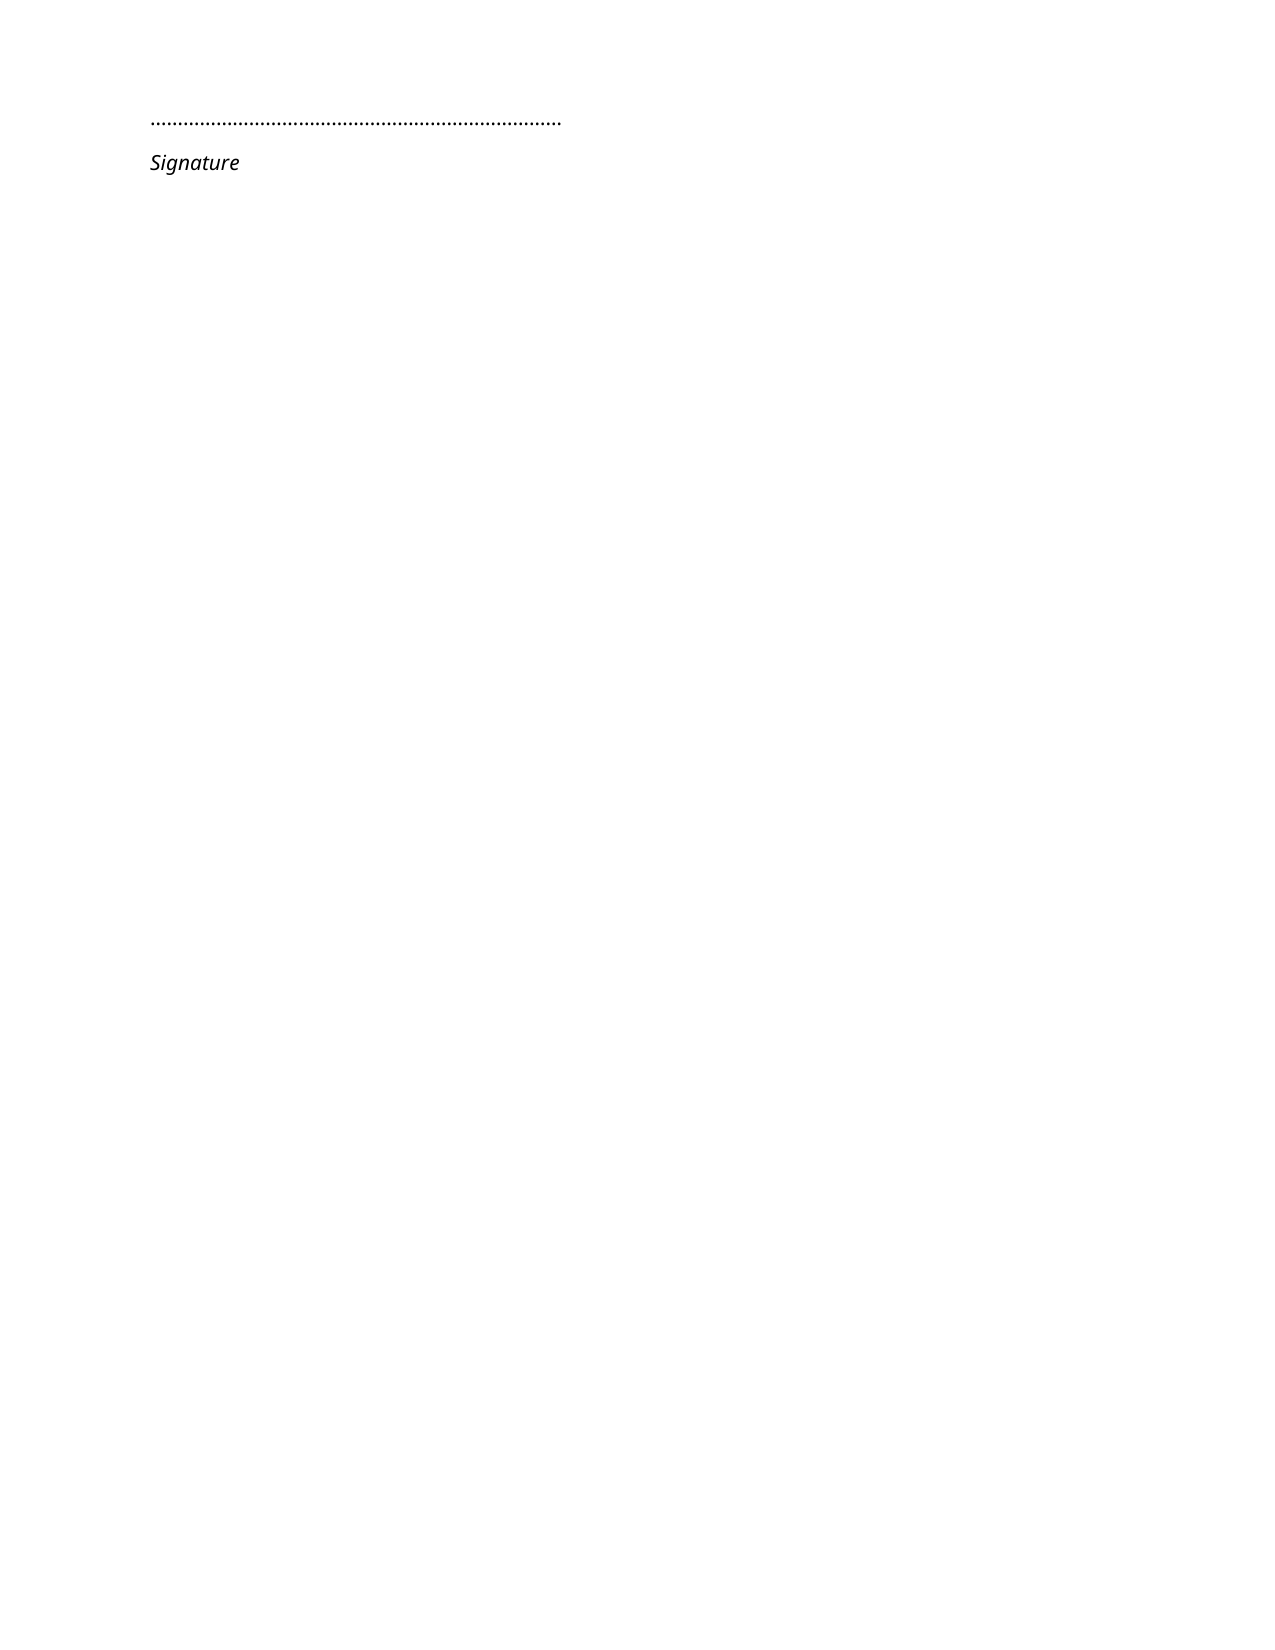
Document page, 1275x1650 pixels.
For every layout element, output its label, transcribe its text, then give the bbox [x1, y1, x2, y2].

text Signature [150, 148, 1125, 177]
text ………………………………………………………………… [150, 103, 1125, 132]
